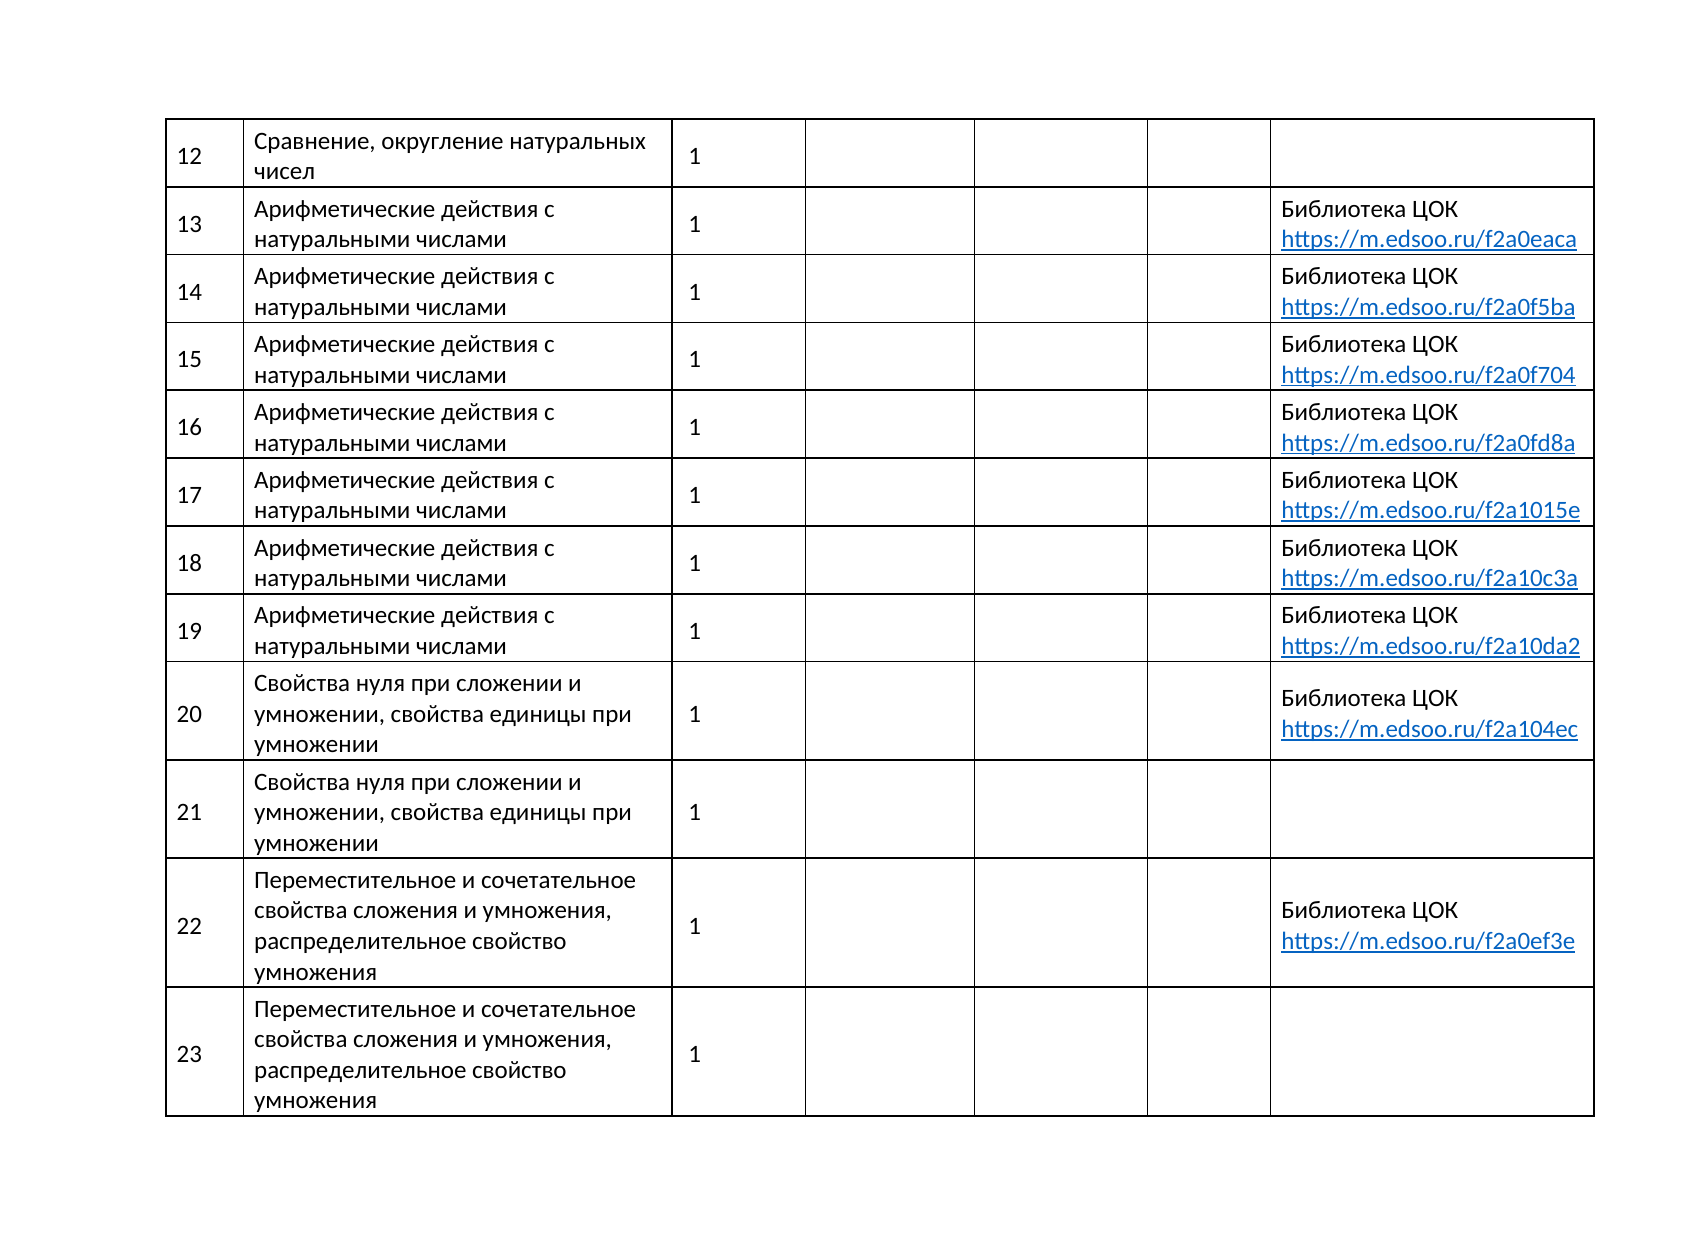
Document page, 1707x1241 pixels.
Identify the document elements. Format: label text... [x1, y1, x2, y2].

table_cell [975, 761, 1147, 857]
table_cell Арифметические действия с натуральными числами [244, 188, 671, 254]
table_cell [1148, 255, 1270, 322]
table_cell 22 [167, 859, 243, 986]
table_cell [1148, 595, 1270, 661]
table_cell 18 [167, 527, 243, 593]
table_cell [975, 120, 1147, 186]
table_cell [244, 988, 671, 1115]
table_cell 19 [167, 595, 243, 661]
table_cell [1271, 761, 1593, 857]
table_cell Арифметические действия с натуральными числами [244, 459, 671, 525]
table_cell 14 [167, 255, 243, 322]
table_cell [806, 662, 974, 759]
table_cell [806, 761, 974, 857]
table_cell [1148, 120, 1270, 186]
table_cell 1 [673, 188, 805, 254]
table_cell [806, 391, 974, 457]
table_cell 1 [673, 459, 805, 525]
table_cell [806, 459, 974, 525]
table_cell 1 [673, 255, 805, 322]
table_cell [1148, 459, 1270, 525]
table_cell Арифметические действия с натуральными числами [244, 527, 671, 593]
table_cell [1148, 527, 1270, 593]
table_cell 17 [167, 459, 243, 525]
table_cell Библиотека ЦОК https://m.edsoo.ru/f2a0f5ba [1271, 255, 1593, 322]
table_cell [806, 120, 974, 186]
table_cell 13 [167, 188, 243, 254]
table_cell Библиотека ЦОК https://m.edsoo.ru/f2a1015e [1271, 459, 1593, 525]
table_cell 20 [167, 662, 243, 759]
table_cell [975, 188, 1147, 254]
table_cell 1 [673, 761, 805, 857]
table_cell 1 [673, 859, 805, 986]
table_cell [244, 859, 671, 986]
table_cell 1 [673, 662, 805, 759]
table_cell Арифметические действия с натуральными числами [244, 323, 671, 389]
table_cell Библиотека ЦОК https://m.edsoo.ru/f2a10c3a [1271, 527, 1593, 593]
table_cell 16 [167, 391, 243, 457]
table_cell 1 [673, 323, 805, 389]
table_cell [975, 595, 1147, 661]
table_cell 15 [167, 323, 243, 389]
table_cell [975, 323, 1147, 389]
table_cell [1148, 761, 1270, 857]
table_cell Библиотека ЦОК https://m.edsoo.ru/f2a0eaca [1271, 188, 1593, 254]
table_cell [975, 527, 1147, 593]
table_cell [806, 595, 974, 661]
table_cell Библиотека ЦОК https://m.edsoo.ru/f2a0ef3e [1271, 859, 1593, 986]
table_cell Библиотека ЦОК https://m.edsoo.ru/f2a0fd8a [1271, 391, 1593, 457]
table_cell Библиотека ЦОК https://m.edsoo.ru/f2a0f704 [1271, 323, 1593, 389]
table_cell [806, 988, 974, 1115]
table_cell [975, 859, 1147, 986]
table_cell [806, 859, 974, 986]
table_cell [1148, 391, 1270, 457]
table_cell [1148, 662, 1270, 759]
table_cell Свойства нуля при сложении и умножении, свойства единицы при умножении [244, 761, 671, 857]
table_cell [1148, 323, 1270, 389]
table_cell [975, 459, 1147, 525]
table_cell [1148, 988, 1270, 1115]
table_cell [975, 662, 1147, 759]
table_cell Арифметические действия с натуральными числами [244, 391, 671, 457]
table_cell Библиотека ЦОК https://m.edsoo.ru/f2a10da2 [1271, 595, 1593, 661]
table_cell [806, 188, 974, 254]
table_cell Арифметические действия с натуральными числами [244, 595, 671, 661]
table_cell [1271, 120, 1593, 186]
table_cell 12 [167, 120, 243, 186]
table_cell [975, 255, 1147, 322]
table_cell [806, 255, 974, 322]
table_cell [806, 527, 974, 593]
table_cell Библиотека ЦОК https://m.edsoo.ru/f2a104ec [1271, 662, 1593, 759]
table_cell 1 [673, 988, 805, 1115]
table_cell 1 [673, 595, 805, 661]
table_cell 23 [167, 988, 243, 1115]
table_cell [1148, 859, 1270, 986]
table_cell Свойства нуля при сложении и умножении, свойства единицы при умножении [244, 662, 671, 759]
table_cell 21 [167, 761, 243, 857]
table_cell [1271, 988, 1593, 1115]
table_cell Арифметические действия с натуральными числами [244, 255, 671, 322]
table_cell 1 [673, 120, 805, 186]
table_cell [975, 391, 1147, 457]
table_cell [806, 323, 974, 389]
table_cell [1148, 188, 1270, 254]
table_cell 1 [673, 391, 805, 457]
table_cell [975, 988, 1147, 1115]
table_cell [244, 120, 671, 186]
table_cell 1 [673, 527, 805, 593]
